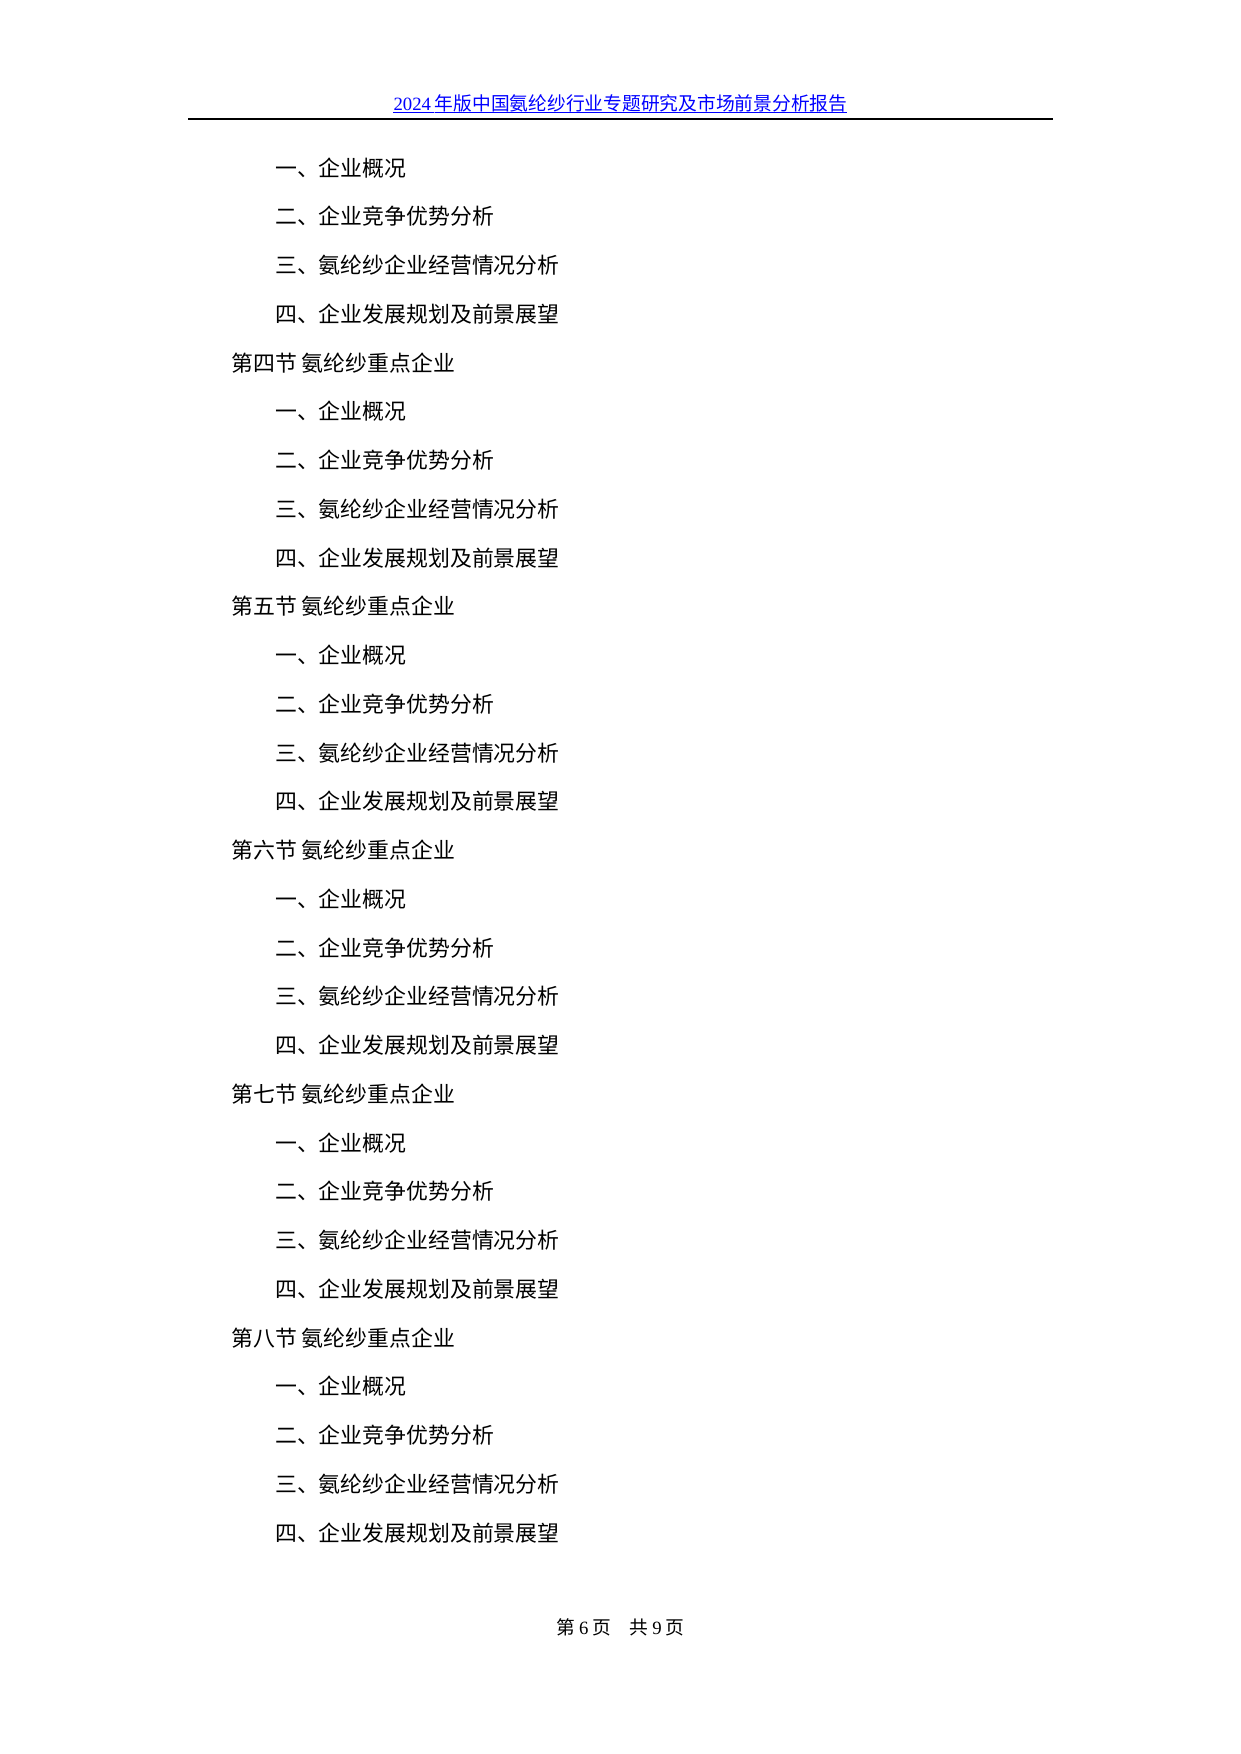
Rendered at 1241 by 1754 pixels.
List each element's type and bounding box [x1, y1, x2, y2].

text [187, 150, 1053, 1548]
